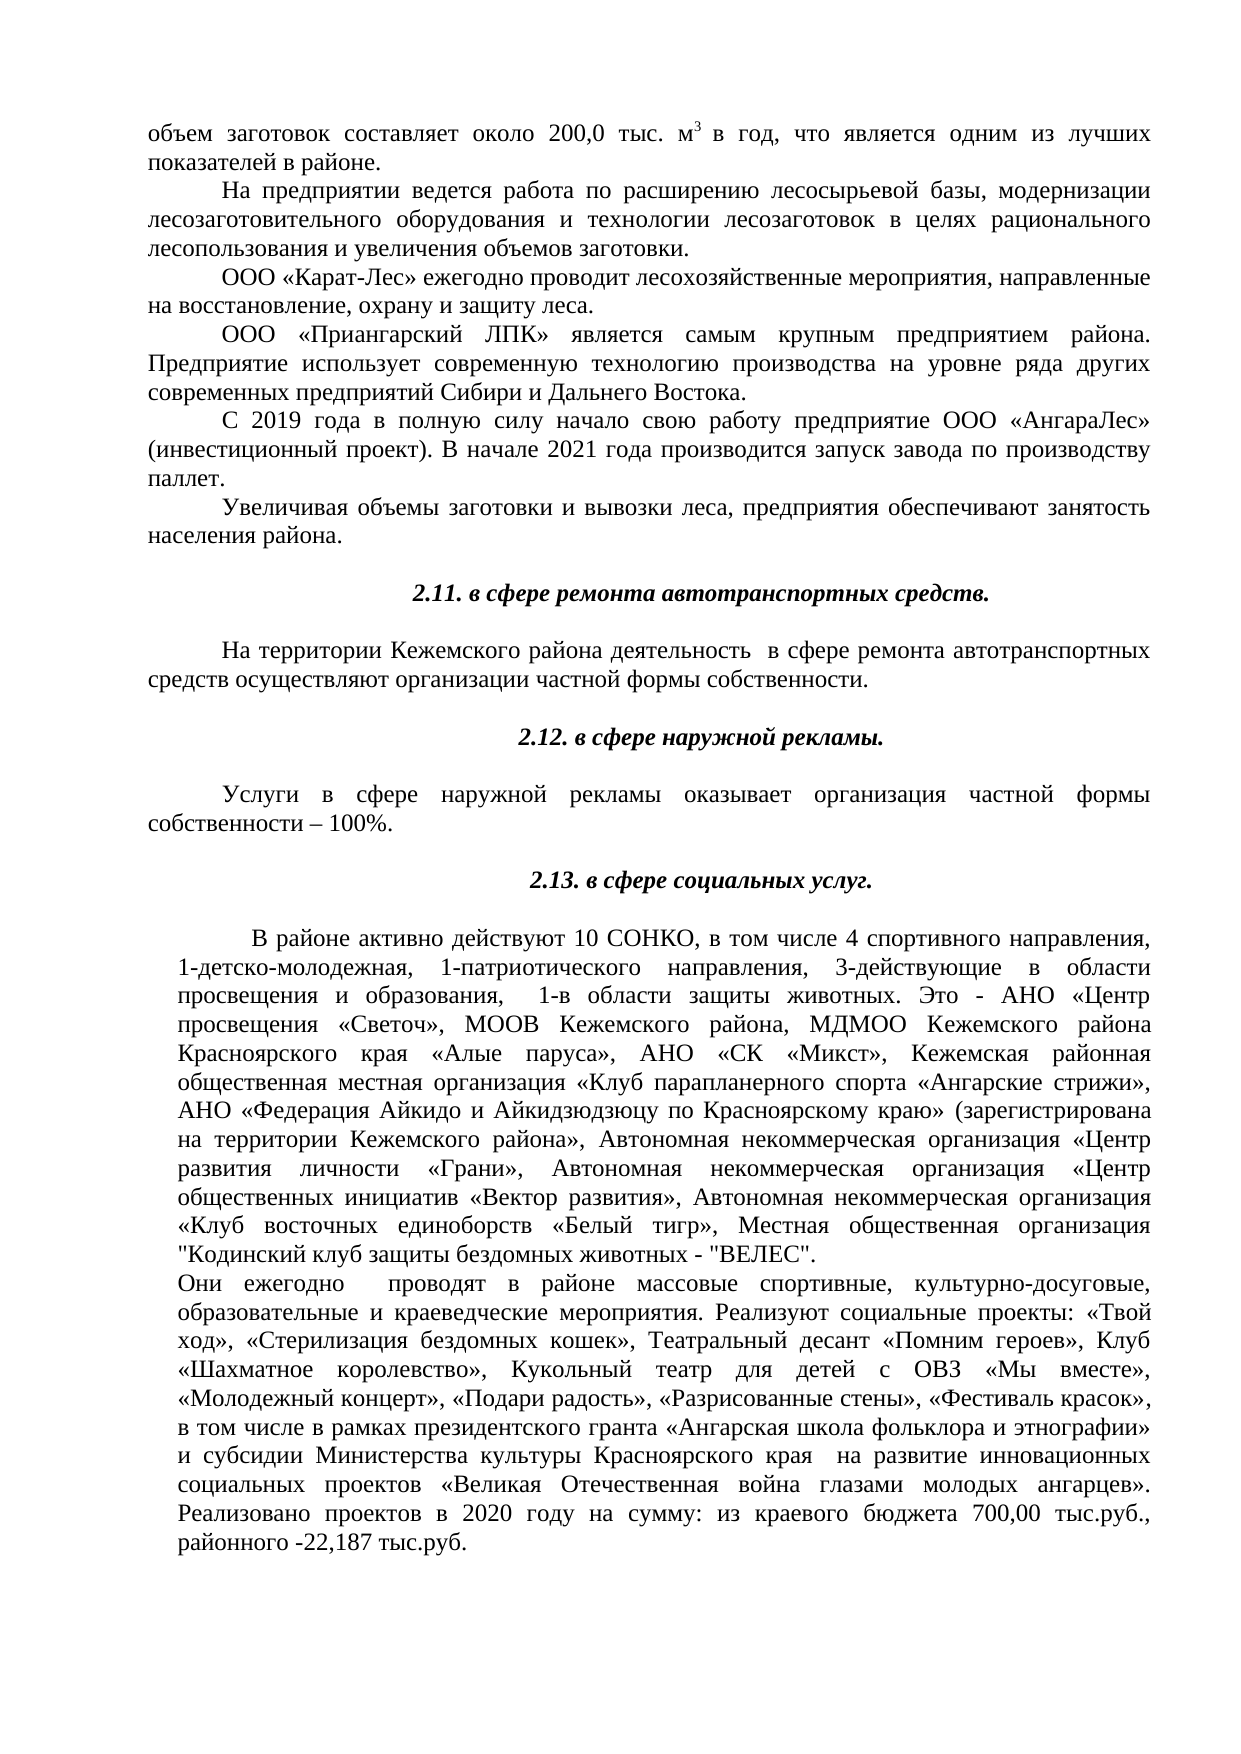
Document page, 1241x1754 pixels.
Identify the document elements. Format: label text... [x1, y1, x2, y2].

text Увеличивая объемы заготовки и вывозки леса, предприятия обеспечивают занятость населения района. [148, 492, 1152, 549]
text 2.13. в сфере социальных услуг. [177, 866, 1152, 894]
text ООО «Приангарский ЛПК» является самым крупным предприятием района. Предприятие использует современную технологию производства на уровне ряда других современных предприятий Сибири и Дальнего Востока. [148, 319, 1152, 406]
list Услуги в сфере наружной рекламы оказывает организация частной формы собственности – 100%. [148, 779, 1152, 837]
list На территории Кежемского района деятельность в сфере ремонта автотранспортных средств осуществляют организации частной формы собственности. [148, 636, 1152, 693]
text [148, 118, 1152, 176]
text ООО «Карат-Лес» ежегодно проводит лесохозяйственные мероприятия, направленные на восстановление, охрану и защиту леса. [148, 262, 1152, 319]
text В районе активно действуют 10 СОНКО, в том числе 4 спортивного направления, 1-детско-молодежная, 1-патриотического направления, 3-действующие в области просвещения и образования, 1-в области защиты животных. Это - АНО «Центр просвещения «Светоч», МООВ Кежемского района, МДМОО Кежемского района Красноярского края «Алые паруса», АНО «СК «Микст», Кежемская районная общественная местная организация «Клуб парапланерного спорта «Ангарские стрижи», АНО «Федерация Айкидо и Айкидзюдзюцу по Красноярскому краю» (зарегистрирована на территории Кежемского района», Автономная некоммерческая организация «Центр развития личности «Грани», Автономная некоммерческая организация «Центр общественных инициатив «Вектор развития», Автономная некоммерческая организация «Клуб восточных единоборств «Белый тигр», Местная общественная организация "Кодинский клуб защиты бездомных животных - "ВЕЛЕС". [177, 923, 1152, 1268]
text Они ежегодно проводят в районе массовые спортивные, культурно-досуговые, образовательные и краеведческие мероприятия. Реализуют социальные проекты: «Твой ход», «Стерилизация бездомных кошек», Театральный десант «Помним героев», Клуб «Шахматное королевство», Кукольный театр для детей с ОВЗ «Мы вместе», «Молодежный концерт», «Подари радость», «Разрисованные стены», «Фестиваль красок», в том числе в рамках президентского гранта «Ангарская школа фольклора и этнографии» и субсидии Министерства культуры Красноярского края на развитие инновационных социальных проектов «Великая Отечественная война глазами молодых ангарцев». Реализовано проектов в 2020 году на сумму: из краевого бюджета 700,00 тыс.руб., районного -22,187 тыс.руб. [177, 1268, 1152, 1556]
list 2.11. в сфере ремонта автотранспортных средств. [251, 578, 1152, 607]
text На предприятии ведется работа по расширению лесосырьевой базы, модернизации лесозаготовительного оборудования и технологии лесозаготовок в целях рационального лесопользования и увеличения объемов заготовки. [148, 176, 1152, 262]
list 2.12. в сфере наружной рекламы. [251, 722, 1152, 751]
text С 2019 года в полную силу начало свою работу предприятие ООО «АнгараЛес» (инвестиционный проект). В начале 2021 года производится запуск завода по производству паллет. [148, 406, 1152, 492]
